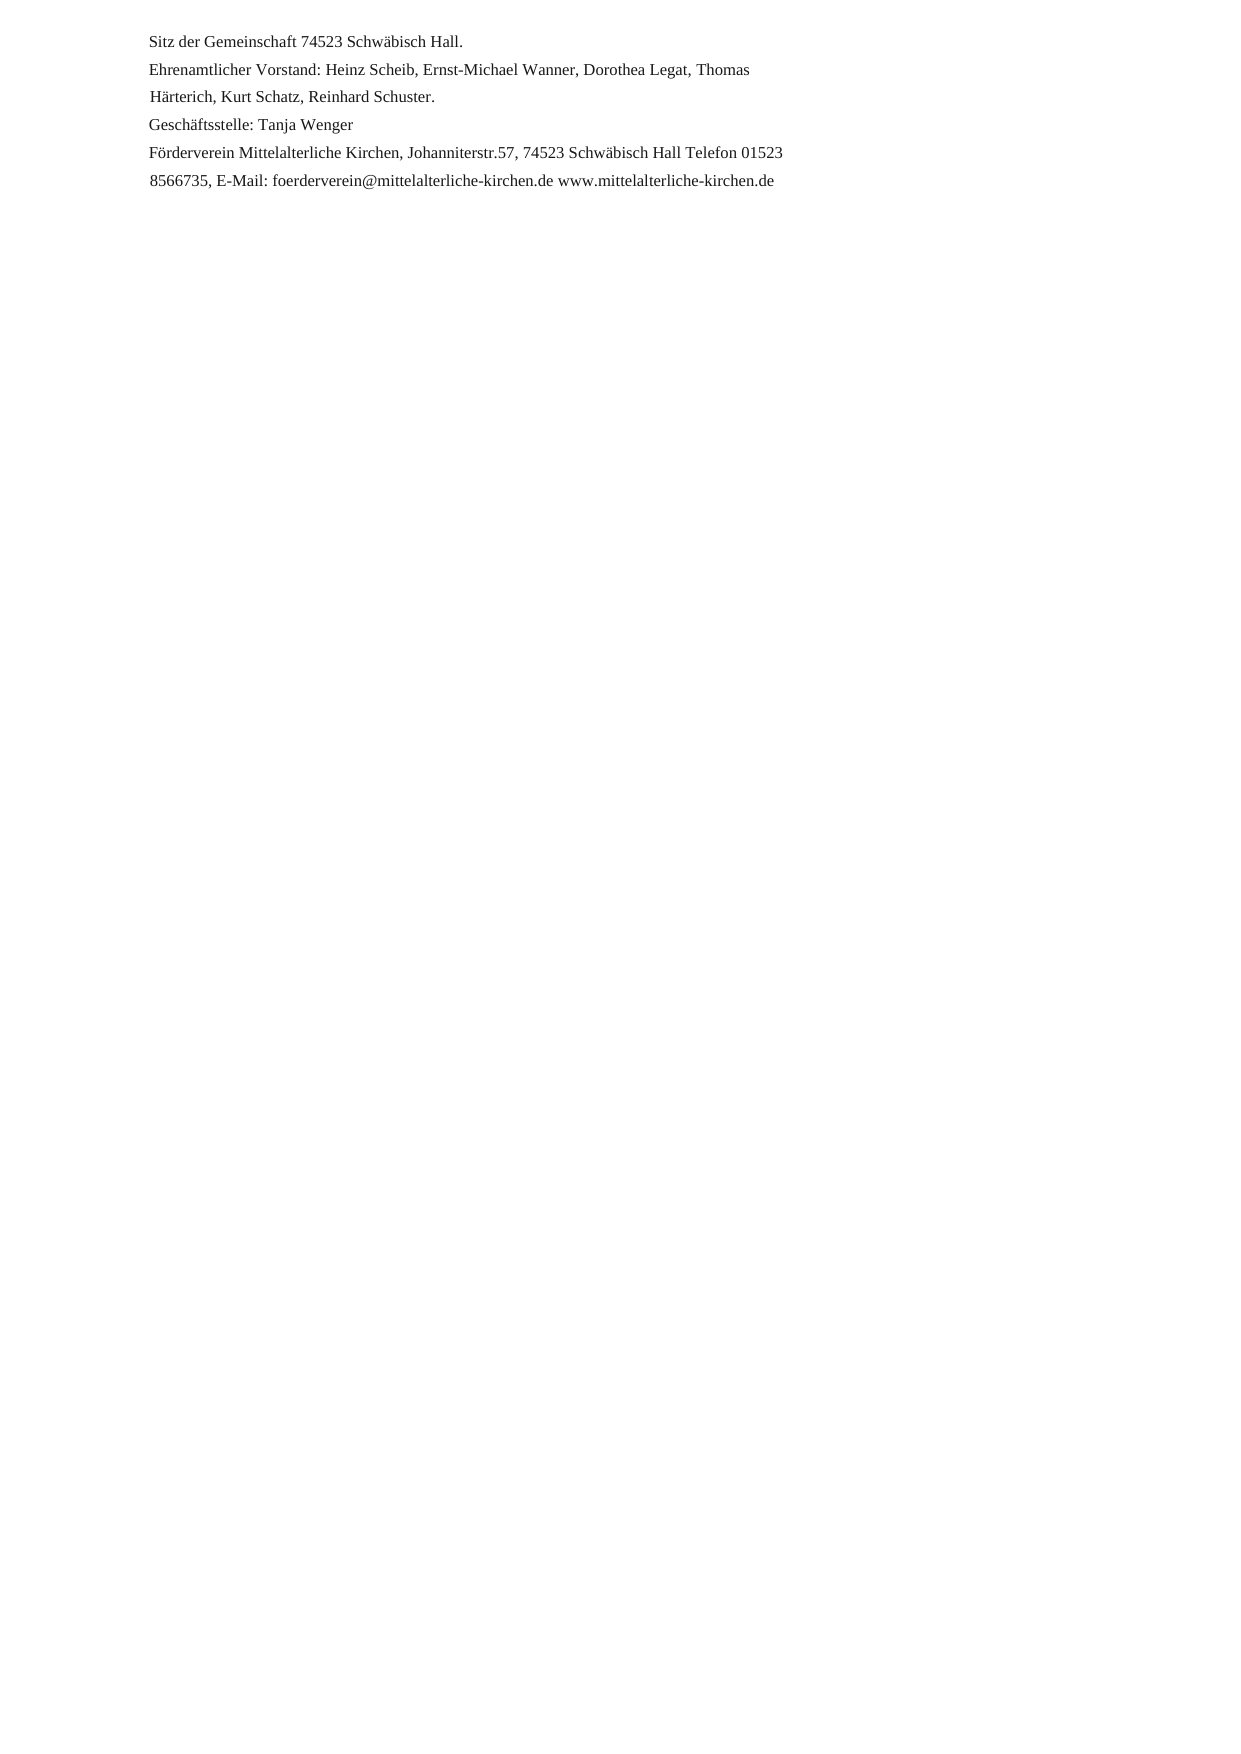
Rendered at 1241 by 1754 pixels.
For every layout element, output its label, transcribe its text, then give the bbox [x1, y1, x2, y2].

text Förderverein Mittelalterliche Kirchen, Johanniterstr.57, 74523 Schwäbisch Hall Telefon 01523 8566735, E-Mail: foerderverein@mittelalterliche-kirchen.de www.mittelalterliche-kirchen.de [148, 143, 787, 189]
text Geschäftsstelle: Tanja Wenger [148, 114, 787, 134]
text Ehrenamtlicher Vorstand: Heinz Scheib, Ernst-Michael Wanner, Dorothea Legat, Thomas Härterich, Kurt Schatz, Reinhard Schuster. [148, 60, 787, 106]
text Sitz der Gemeinschaft 74523 Schwäbisch Hall. [148, 31, 787, 51]
